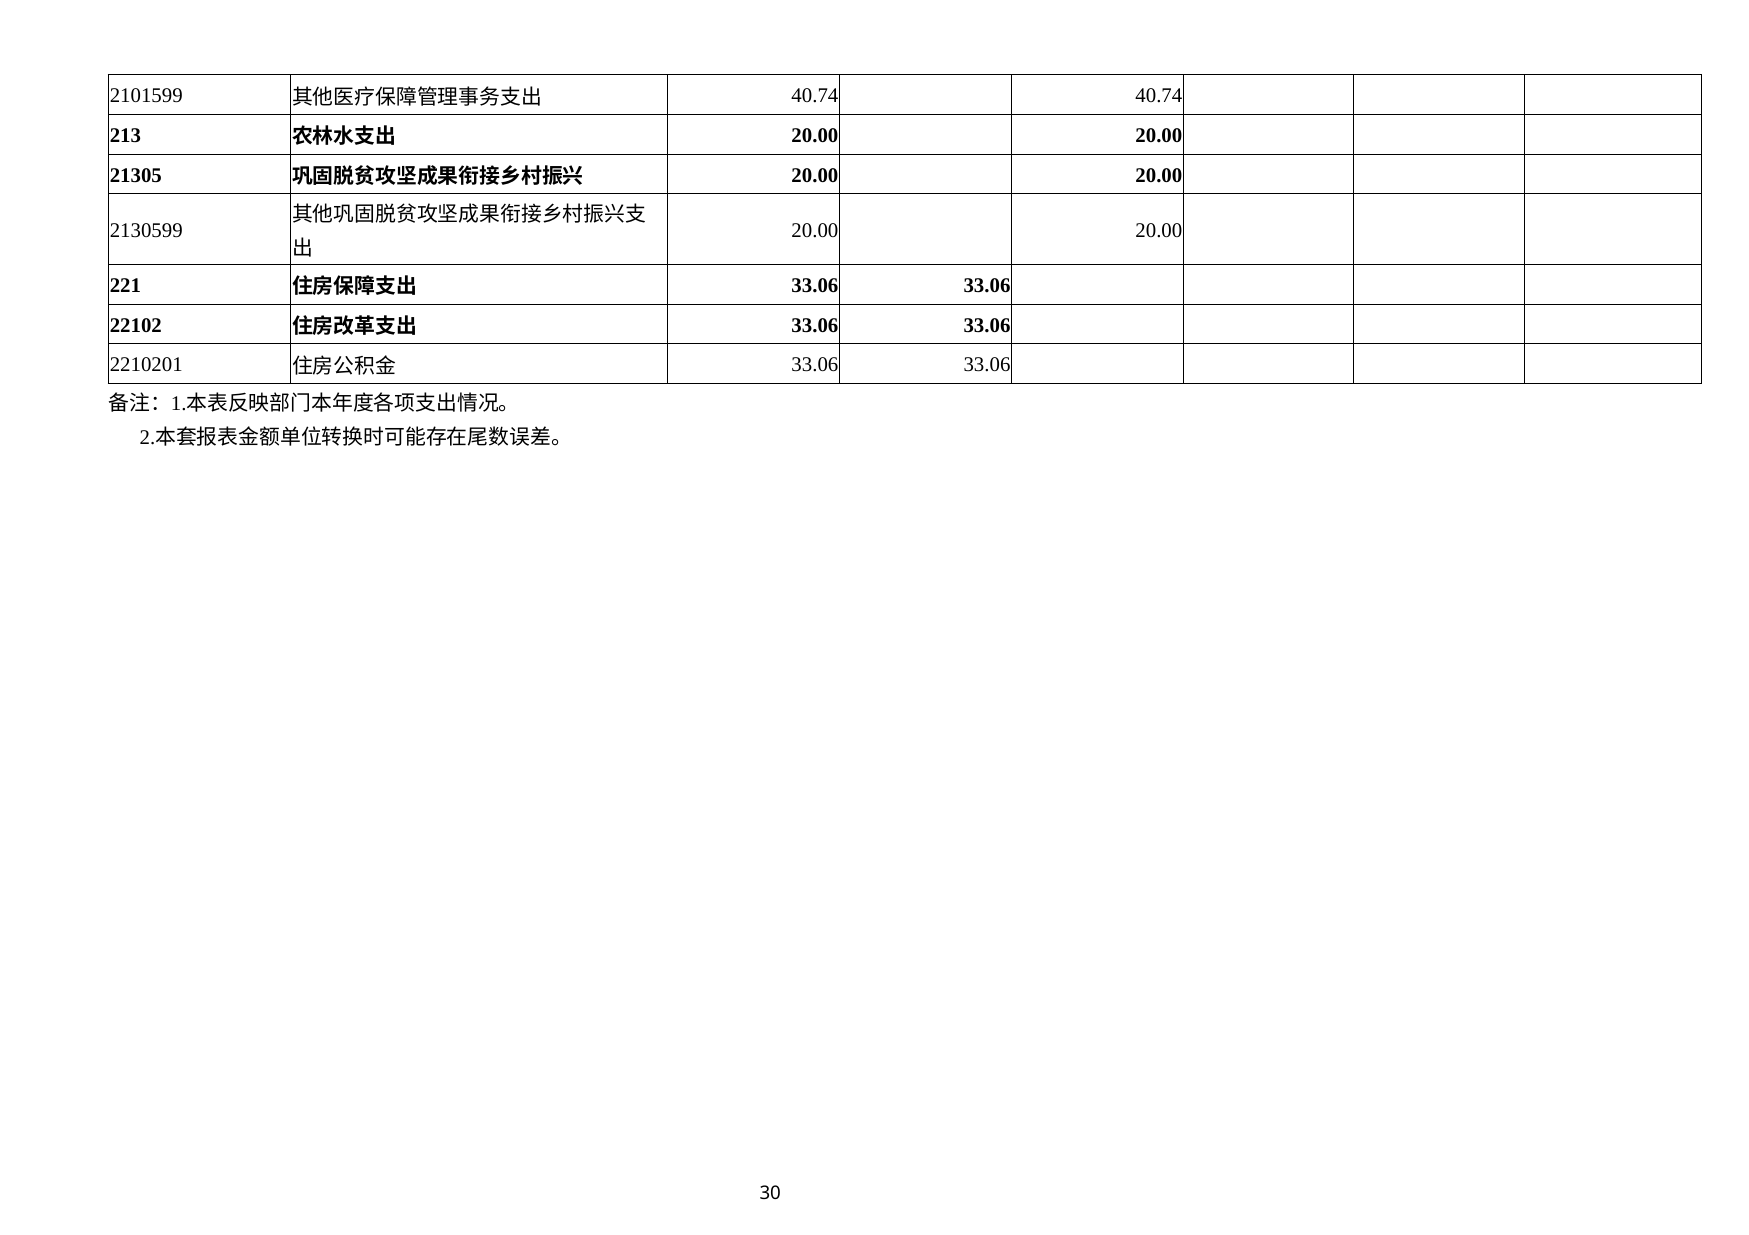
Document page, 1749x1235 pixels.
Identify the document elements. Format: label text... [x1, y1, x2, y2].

table_cell 33.06 [668, 305, 839, 343]
table_cell [1184, 115, 1353, 153]
table_cell 40.74 [1012, 75, 1183, 114]
table_cell [1354, 194, 1524, 264]
table_cell 住房改革支出 [291, 305, 667, 343]
table_cell 2130599 [109, 194, 290, 264]
table_cell 33.06 [840, 305, 1011, 343]
table_cell [1354, 115, 1524, 153]
table_cell [1354, 75, 1524, 114]
text 备注：1.本表反映部门本年度各项支出情况。 2.本套报表金额单位转换时可能存在尾数误差。 [108, 384, 1701, 554]
table_cell [1354, 155, 1524, 193]
table_cell 33.06 [840, 344, 1011, 383]
table_cell 住房保障支出 [291, 265, 667, 303]
table_cell [1525, 265, 1701, 303]
table_cell [1184, 155, 1353, 193]
table_cell 40.74 [668, 75, 839, 114]
table_cell 住房公积金 [291, 344, 667, 383]
table_cell [840, 194, 1011, 264]
table_cell 22102 [109, 305, 290, 343]
table_cell 33.06 [668, 344, 839, 383]
table_cell [1525, 194, 1701, 264]
table_cell 20.00 [668, 194, 839, 264]
table_cell [1525, 115, 1701, 153]
table_cell [1525, 305, 1701, 343]
table_cell [1184, 75, 1353, 114]
table_cell 20.00 [668, 155, 839, 193]
table_cell 221 [109, 265, 290, 303]
table_cell 2210201 [109, 344, 290, 383]
table_cell 33.06 [840, 265, 1011, 303]
table_cell [1525, 155, 1701, 193]
table_cell [1184, 265, 1353, 303]
table_cell 农林水支出 [291, 115, 667, 153]
table_cell [1354, 265, 1524, 303]
table_cell 20.00 [1012, 194, 1183, 264]
table_cell 20.00 [1012, 155, 1183, 193]
table_cell [840, 155, 1011, 193]
table_cell [1354, 305, 1524, 343]
table_cell [1525, 75, 1701, 114]
table_cell 巩固脱贫攻坚成果衔接乡村振兴 [291, 155, 667, 193]
table_cell 其他医疗保障管理事务支出 [291, 75, 667, 114]
table_cell [840, 75, 1011, 114]
table_cell 213 [109, 115, 290, 153]
table_cell 21305 [109, 155, 290, 193]
table_cell [1354, 344, 1524, 383]
table_cell 20.00 [668, 115, 839, 153]
table_cell 20.00 [1012, 115, 1183, 153]
table_cell 33.06 [668, 265, 839, 303]
table_cell 其他巩固脱贫攻坚成果衔接乡村振兴支出 [291, 194, 667, 264]
table_cell [1184, 344, 1353, 383]
table_cell [1012, 344, 1183, 383]
table_cell [1525, 344, 1701, 383]
table_cell [1012, 265, 1183, 303]
table_cell [1184, 305, 1353, 343]
table_cell [1184, 194, 1353, 264]
table_cell [1012, 305, 1183, 343]
table_cell [840, 115, 1011, 153]
table_cell 2101599 [109, 75, 290, 114]
